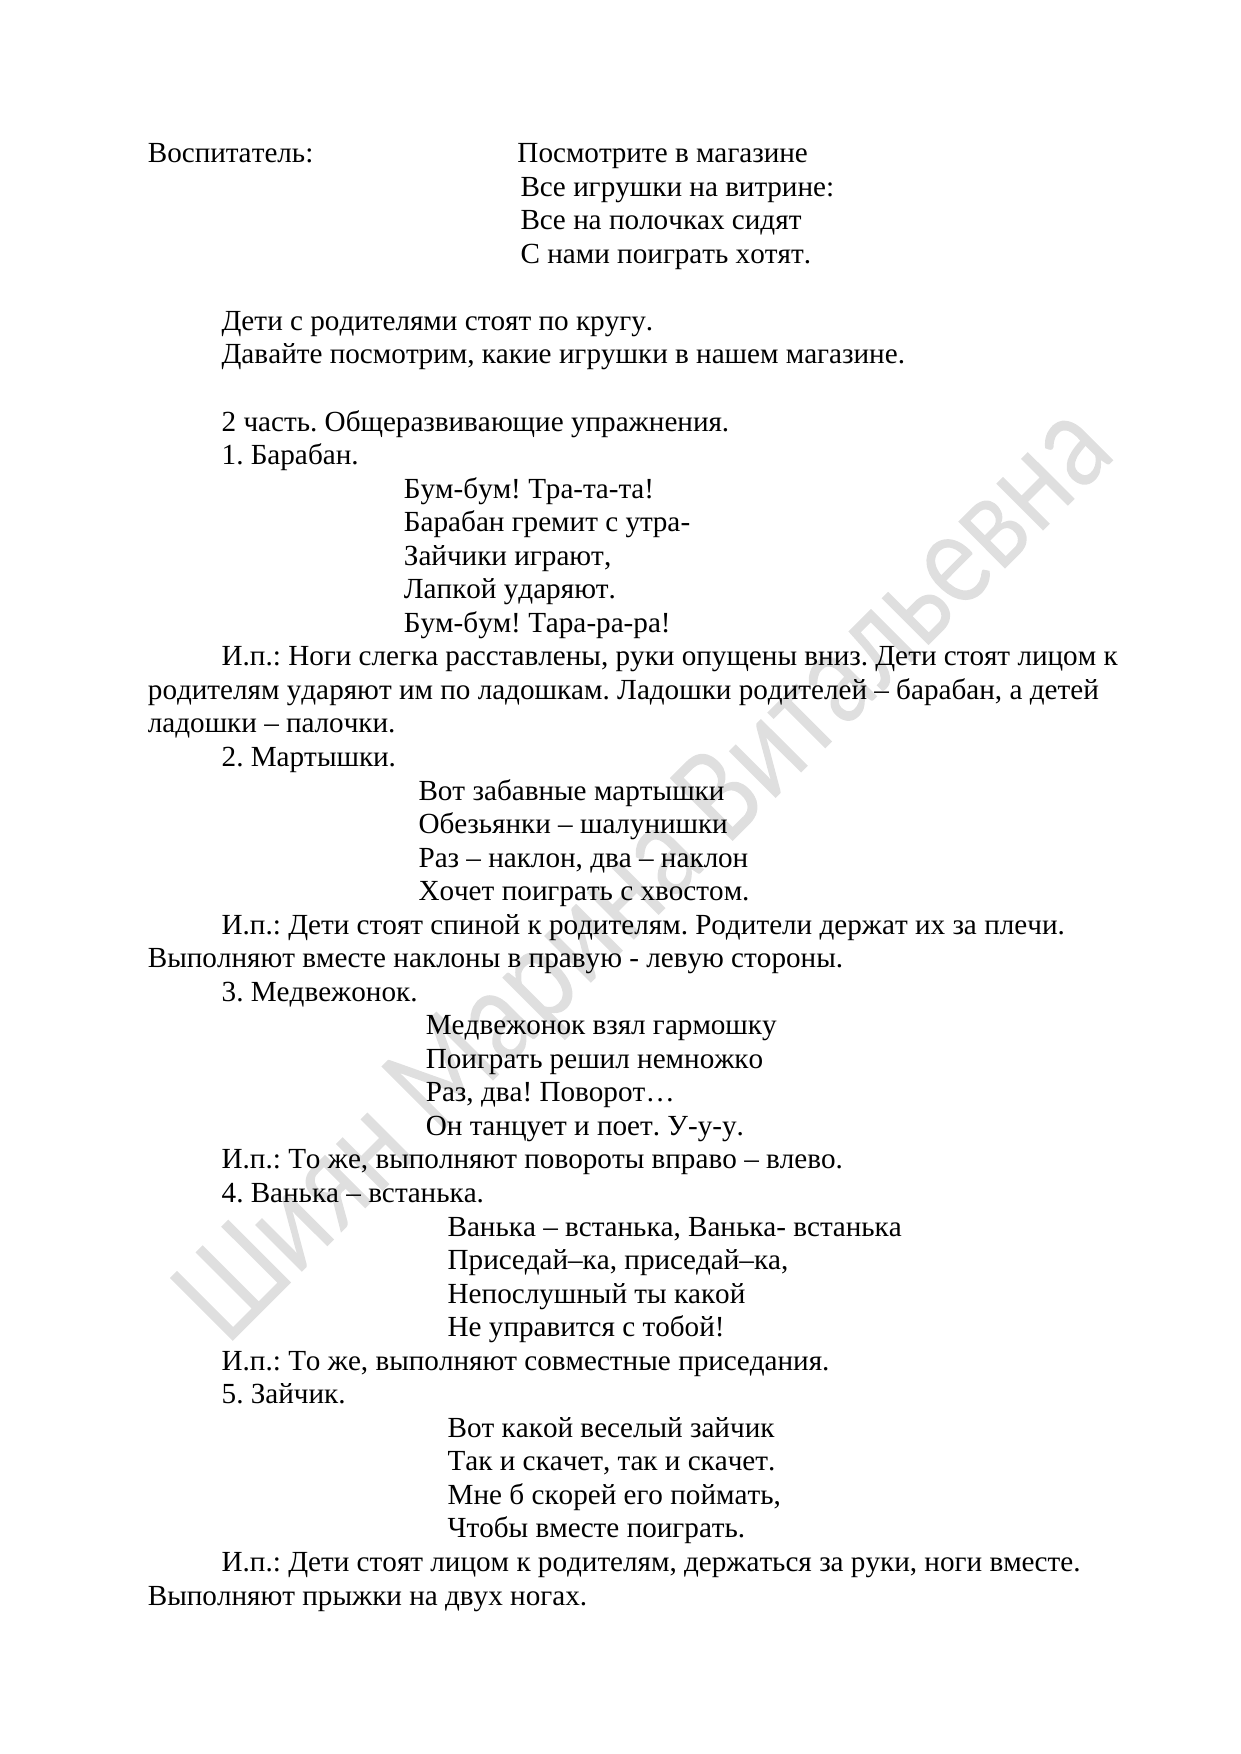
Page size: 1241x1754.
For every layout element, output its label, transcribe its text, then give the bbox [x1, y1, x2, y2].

text 2 часть. Общеразвивающие упражнения. [148, 404, 1152, 437]
text И.п.: Ноги слегка расставлены, руки опущены вниз. Дети стоят лицом к родителям ударяют им по ладошкам. Ладошки родителей – барабан, а детей ладошки – палочки. [148, 638, 1152, 739]
text Так и скачет, так и скачет. [148, 1443, 1152, 1477]
text И.п.: Дети стоят лицом к родителям, держаться за руки, ноги вместе. Выполняют прыжки на двух ногах. [148, 1544, 1152, 1611]
text Раз – наклон, два – наклон [148, 840, 1152, 873]
text Воспитатель: Посмотрите в магазине [148, 135, 1152, 169]
text Барабан гремит с утра- [148, 504, 1152, 538]
text Непослушный ты какой [148, 1276, 1152, 1309]
text Приседай–ка, приседай–ка, [148, 1242, 1152, 1276]
text И.п.: То же, выполняют совместные приседания. [148, 1343, 1152, 1376]
text Чтобы вместе поиграть. [148, 1511, 1152, 1544]
text И.п.: Дети стоят спиной к родителям. Родители держат их за плечи. Выполняют вместе наклоны в правую - левую стороны. [148, 907, 1152, 974]
text Обезьянки – шалунишки [148, 806, 1152, 840]
text 4. Ванька – встанька. [148, 1175, 1152, 1209]
text Дети с родителями стоят по кругу. [148, 303, 1152, 337]
text Вот забавные мартышки [148, 773, 1152, 806]
text Поиграть решил немножко [148, 1041, 1152, 1074]
text Он танцует и поет. У-у-у. [148, 1108, 1152, 1142]
text Хочет поиграть с хвостом. [148, 873, 1152, 907]
text Бум-бум! Тара-ра-ра! [148, 605, 1152, 638]
text Раз, два! Поворот… [148, 1074, 1152, 1108]
text Все на полочках сидят [148, 202, 1152, 236]
text Лапкой ударяют. [148, 571, 1152, 605]
text Зайчики играют, [148, 538, 1152, 571]
text И.п.: То же, выполняют повороты вправо – влево. [148, 1142, 1152, 1175]
text С нами поиграть хотят. [148, 236, 1152, 269]
text 3. Медвежонок. [148, 974, 1152, 1007]
text Не управится с тобой! [148, 1309, 1152, 1343]
text 1. Барабан. [148, 437, 1152, 471]
text Медвежонок взял гармошку [148, 1007, 1152, 1041]
text Все игрушки на витрине: [148, 169, 1152, 202]
text Ванька – встанька, Ванька- встанька [148, 1209, 1152, 1242]
text Давайте посмотрим, какие игрушки в нашем магазине. [148, 337, 1152, 370]
text Бум-бум! Тра-та-та! [148, 471, 1152, 504]
text 5. Зайчик. [148, 1376, 1152, 1410]
text Мне б скорей его поймать, [148, 1477, 1152, 1511]
text Вот какой веселый зайчик [148, 1410, 1152, 1443]
text 2. Мартышки. [148, 739, 1152, 773]
